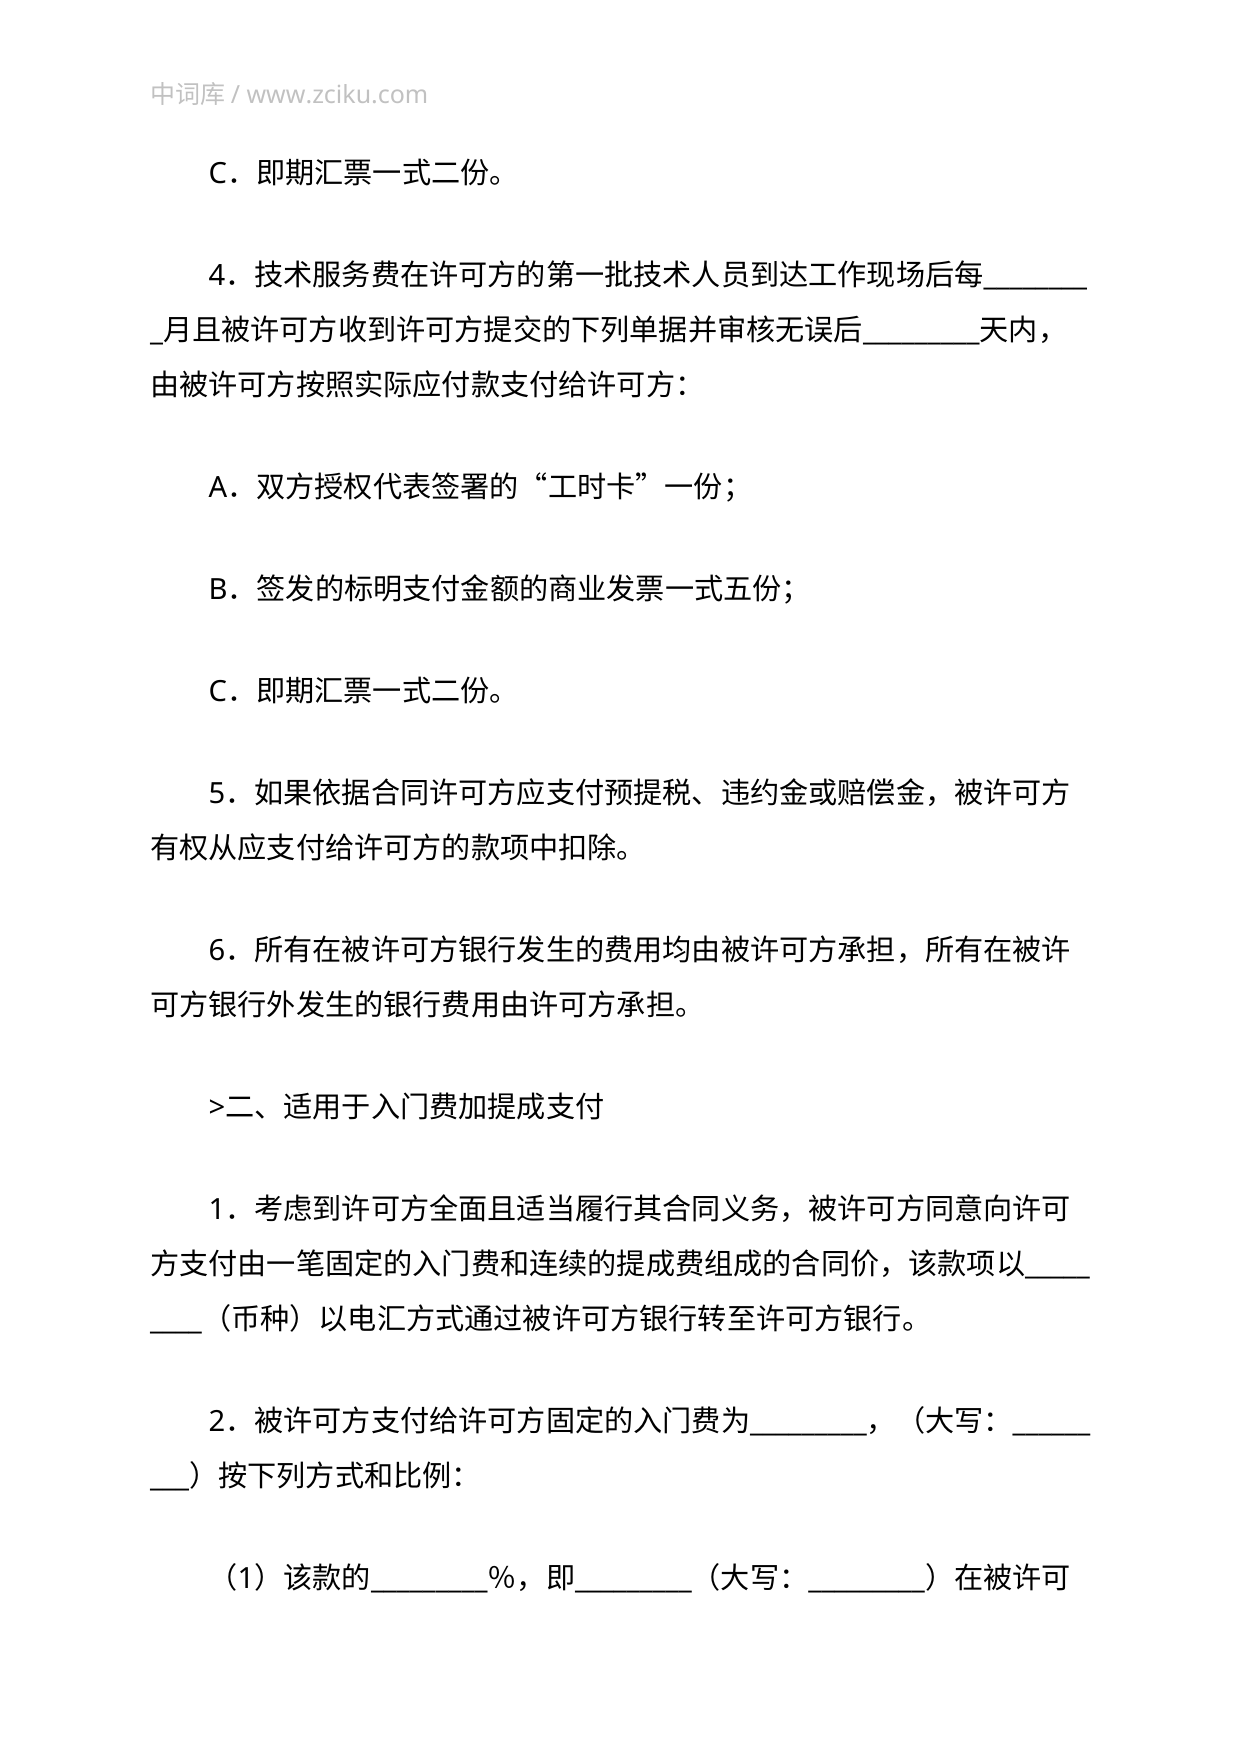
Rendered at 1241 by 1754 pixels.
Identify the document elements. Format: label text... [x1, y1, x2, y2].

text 6．所有在被许可方银行发生的费用均由被许可方承担，所有在被许可方银行外发生的银行费用由许可方承担。 [150, 926, 1090, 1024]
text 2．被许可方支付给许可方固定的入门费为_________，（大写：_________）按下列方式和比例： [150, 1397, 1090, 1494]
text B．签发的标明支付金额的商业发票一式五份； [150, 566, 1090, 608]
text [150, 1554, 1090, 1597]
text C．即期汇票一式二份。 [150, 668, 1090, 710]
text >二、适用于入门费加提成支付 [150, 1083, 1090, 1126]
text 4．技术服务费在许可方的第一批技术人员到达工作现场后每_________月且被许可方收到许可方提交的下列单据并审核无误后_________天内，由被许可方按照实际应付款支付给许可方： [150, 252, 1090, 404]
text A．双方授权代表签署的“工时卡”一份； [150, 464, 1090, 506]
text 1．考虑到许可方全面且适当履行其合同义务，被许可方同意向许可方支付由一笔固定的入门费和连续的提成费组成的合同价，该款项以_________（币种）以电汇方式通过被许可方银行转至许可方银行。 [150, 1185, 1090, 1338]
text 5．如果依据合同许可方应支付预提税、违约金或赔偿金，被许可方有权从应支付给许可方的款项中扣除。 [150, 770, 1090, 867]
text C．即期汇票一式二份。 [150, 150, 1090, 192]
